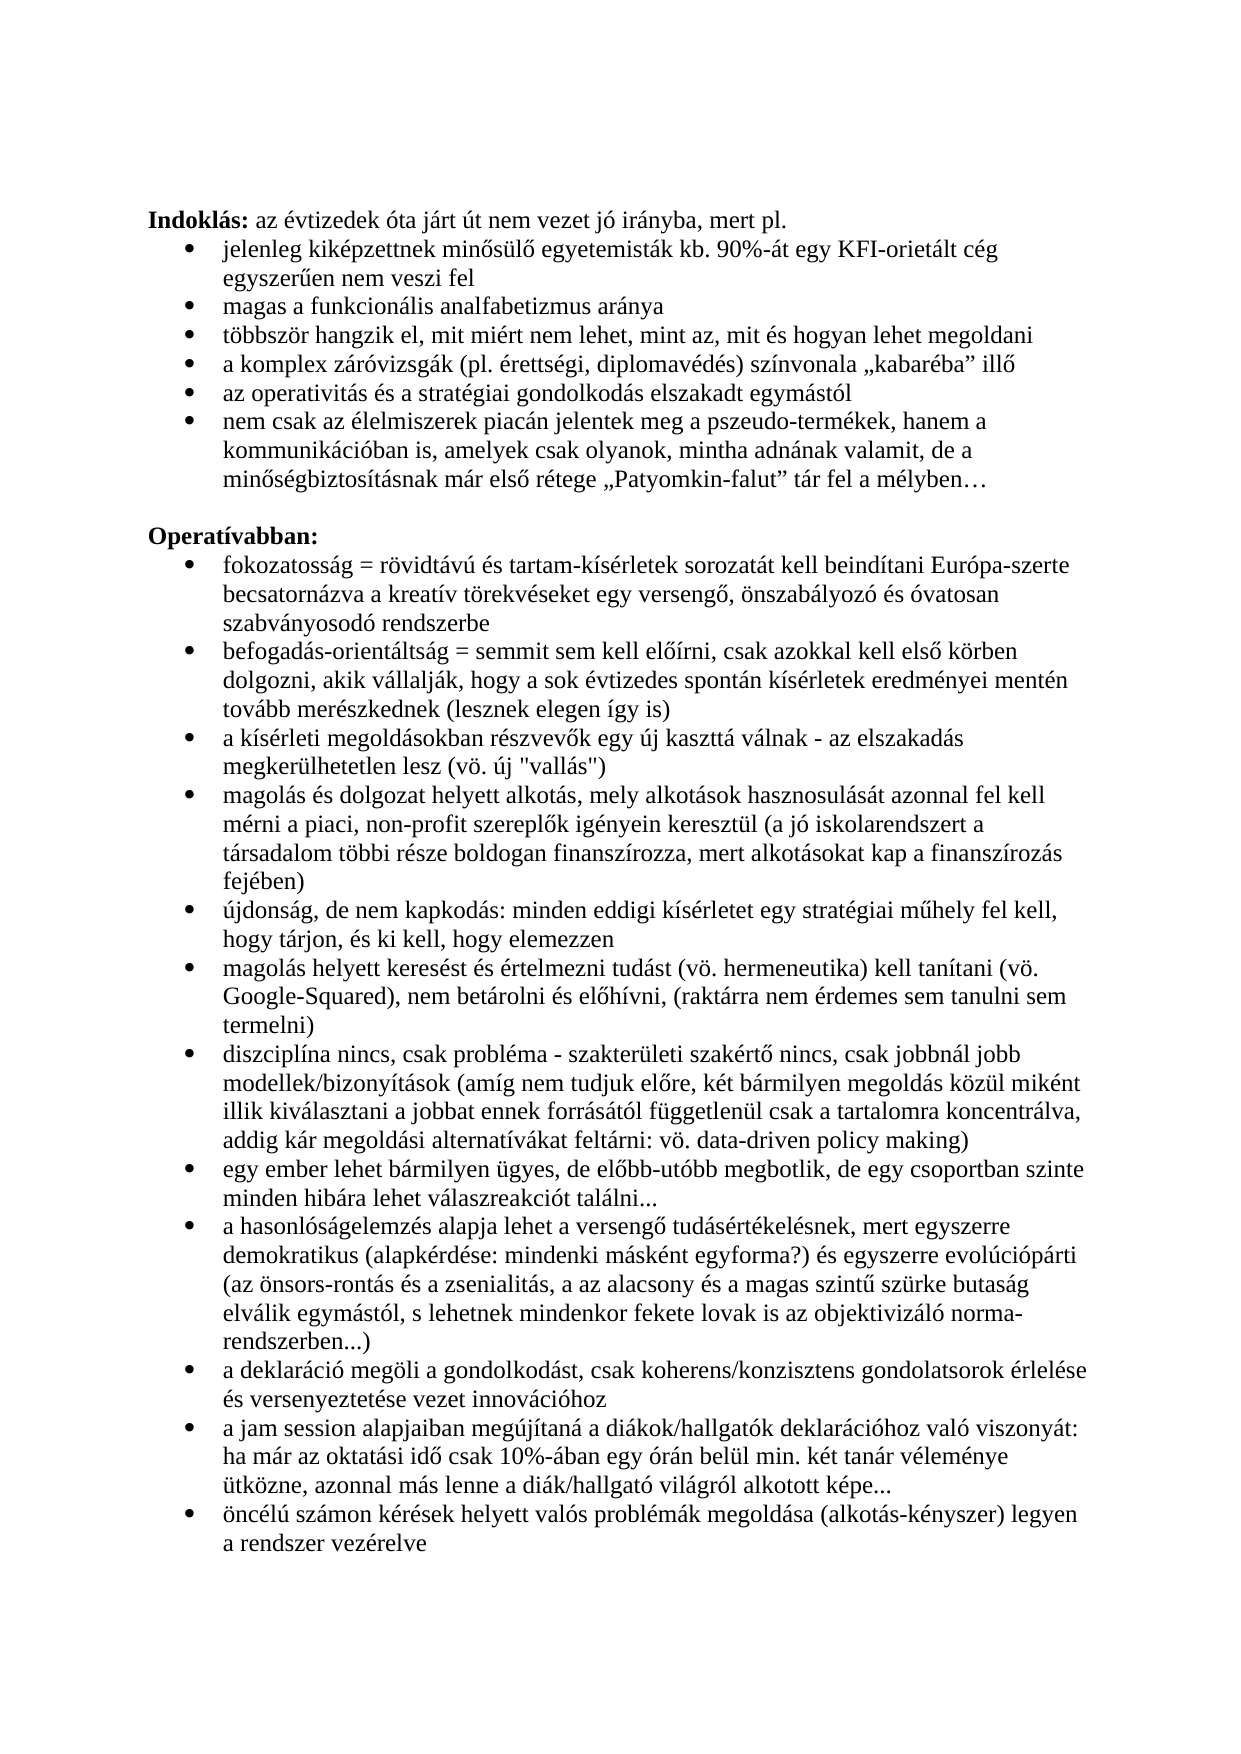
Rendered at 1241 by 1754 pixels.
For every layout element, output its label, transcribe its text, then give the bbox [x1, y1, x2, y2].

list a kísérleti megoldásokban részvevők egy új kaszttá válnak - az elszakadás megkerülhetetlen lesz (vö. új "vallás") [185, 723, 1093, 780]
text Operatívabban: [148, 521, 1093, 550]
list a hasonlóságelemzés alapja lehet a versengő tudásértékelésnek, mert egyszerre demokratikus (alapkérdése: mindenki másként egyforma?) és egyszerre evolúciópárti (az önsors-rontás és a zsenialitás, a az alacsony és a magas szintű szürke butaság elválik egymástól, s lehetnek mindenkor fekete lovak is az objektivizáló norma- rendszerben...) [185, 1211, 1093, 1355]
text Indoklás: az évtizedek óta járt út nem vezet jó irányba, mert pl. [148, 205, 1093, 234]
list többször hangzik el, mit miért nem lehet, mint az, mit és hogyan lehet megoldani [185, 320, 1093, 349]
list jelenleg kiképzettnek minősülő egyetemisták kb. 90%-át egy KFI-orietált cég egyszerűen nem veszi fel [185, 234, 1093, 291]
list befogadás-orientáltság = semmit sem kell előírni, csak azokkal kell első körben dolgozni, akik vállalják, hogy a sok évtizedes spontán kísérletek eredményei mentén tovább merészkednek (lesznek elegen így is) [185, 636, 1093, 723]
list nem csak az élelmiszerek piacán jelentek meg a pszeudo-termékek, hanem a kommunikációban is, amelyek csak olyanok, mintha adnának valamit, de a minőségbiztosításnak már első rétege „Patyomkin-falut” tár fel a mélyben… [185, 406, 1093, 493]
list a deklaráció megöli a gondolkodást, csak koherens/konzisztens gondolatsorok érlelése és versenyeztetése vezet innovációhoz [185, 1355, 1093, 1413]
list öncélú számon kérések helyett valós problémák megoldása (alkotás-kényszer) legyen a rendszer vezérelve [185, 1499, 1093, 1556]
list magolás helyett keresést és értelmezni tudást (vö. hermeneutika) kell tanítani (vö. Google-Squared), nem betárolni és előhívni, (raktárra nem érdemes sem tanulni sem termelni) [185, 953, 1093, 1039]
list fokozatosság = rövidtávú és tartam-kísérletek sorozatát kell beindítani Európa-szerte becsatornázva a kreatív törekvéseket egy versengő, önszabályozó és óvatosan szabványosodó rendszerbe [185, 550, 1093, 636]
list újdonság, de nem kapkodás: minden eddigi kísérletet egy stratégiai műhely fel kell, hogy tárjon, és ki kell, hogy elemezzen [185, 895, 1093, 953]
list magas a funkcionális analfabetizmus aránya [185, 291, 1093, 320]
list a komplex záróvizsgák (pl. érettségi, diplomavédés) színvonala „kabaréba” illő [185, 349, 1093, 378]
list az operativitás és a stratégiai gondolkodás elszakadt egymástól [185, 378, 1093, 406]
list egy ember lehet bármilyen ügyes, de előbb-utóbb megbotlik, de egy csoportban szinte minden hibára lehet válaszreakciót találni... [185, 1154, 1093, 1211]
list a jam session alapjaiban megújítaná a diákok/hallgatók deklarációhoz való viszonyát: ha már az oktatási idő csak 10%-ában egy órán belül min. két tanár véleménye ütközne, azonnal más lenne a diák/hallgató világról alkotott képe... [185, 1413, 1093, 1499]
list magolás és dolgozat helyett alkotás, mely alkotások hasznosulását azonnal fel kell mérni a piaci, non-profit szereplők igényein keresztül (a jó iskolarendszert a társadalom többi része boldogan finanszírozza, mert alkotásokat kap a finanszírozás fejében) [185, 780, 1093, 895]
list diszciplína nincs, csak probléma - szakterületi szakértő nincs, csak jobbnál jobb modellek/bizonyítások (amíg nem tudjuk előre, két bármilyen megoldás közül miként illik kiválasztani a jobbat ennek forrásától függetlenül csak a tartalomra koncentrálva, addig kár megoldási alternatívákat feltárni: vö. data-driven policy making) [185, 1039, 1093, 1154]
